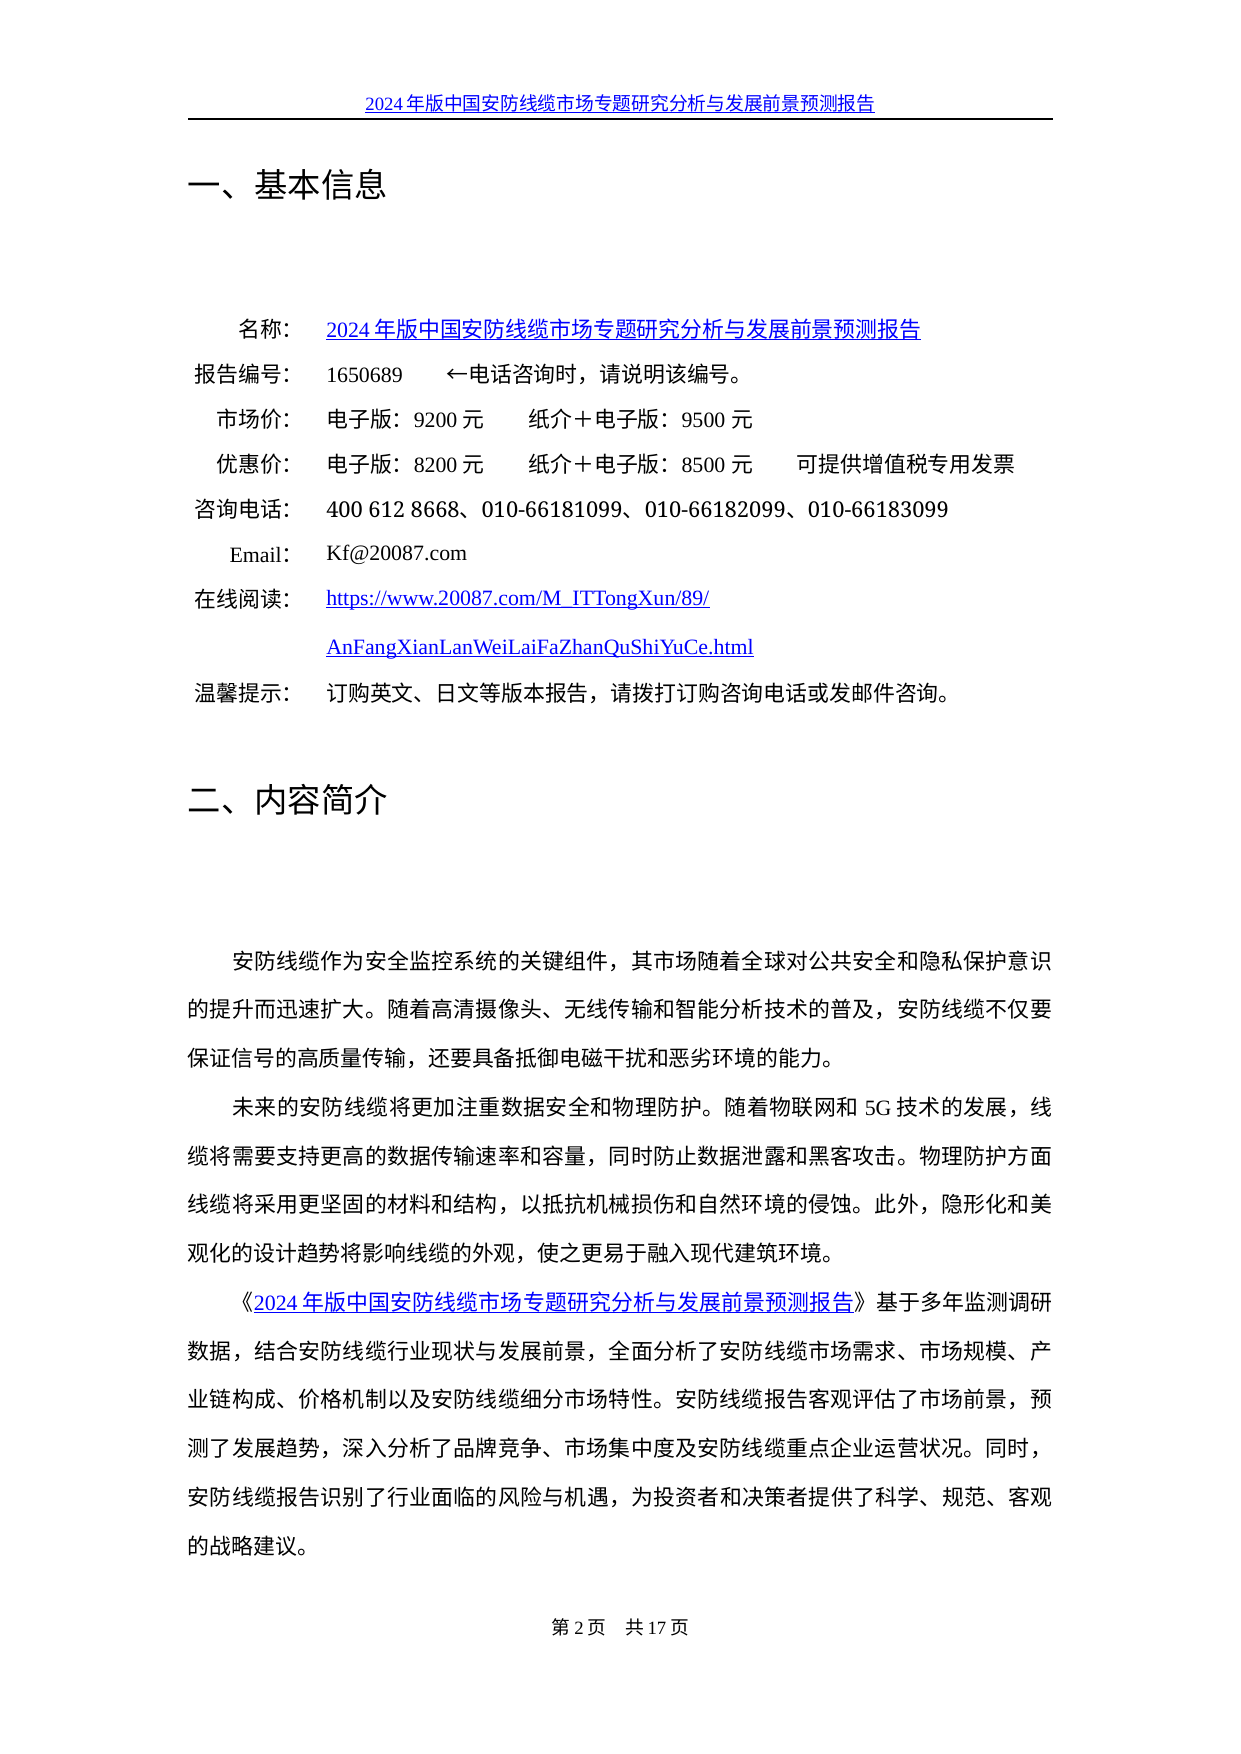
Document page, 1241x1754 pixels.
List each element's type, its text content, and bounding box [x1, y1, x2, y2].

table_cell 电子版：8200 元 纸介＋电子版：8500 元 可提供增值税专用发票 [315, 447, 1073, 492]
table_cell [315, 582, 1073, 675]
table_cell 市场价： [167, 402, 315, 447]
table_cell 咨询电话： [167, 492, 315, 537]
table_cell 温馨提示： [167, 675, 315, 720]
table_header 2024年版中国安防线缆市场专题研究分析与发展前景预测报告 [315, 312, 1073, 357]
table_cell 电子版：9200 元 纸介＋电子版：9500 元 [315, 402, 1073, 447]
table_cell Kf@20087.com [315, 537, 1073, 582]
title 二、内容简介 [187, 766, 1053, 831]
table_cell 优惠价： [167, 447, 315, 492]
title 一、基本信息 [187, 150, 1053, 215]
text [187, 943, 1053, 1561]
table_cell 订购英文、日文等版本报告，请拨打订购咨询电话或发邮件咨询。 [315, 675, 1073, 720]
table_cell 400 612 8668、010-66181099、010-66182099、010-66183099 [315, 492, 1073, 537]
table_cell Email： [167, 537, 315, 582]
table_cell 1650689 ←电话咨询时，请说明该编号。 [315, 357, 1073, 402]
table_header 名称： [167, 312, 315, 357]
table_cell 报告编号： [167, 357, 315, 402]
table_cell 在线阅读： [167, 582, 315, 675]
